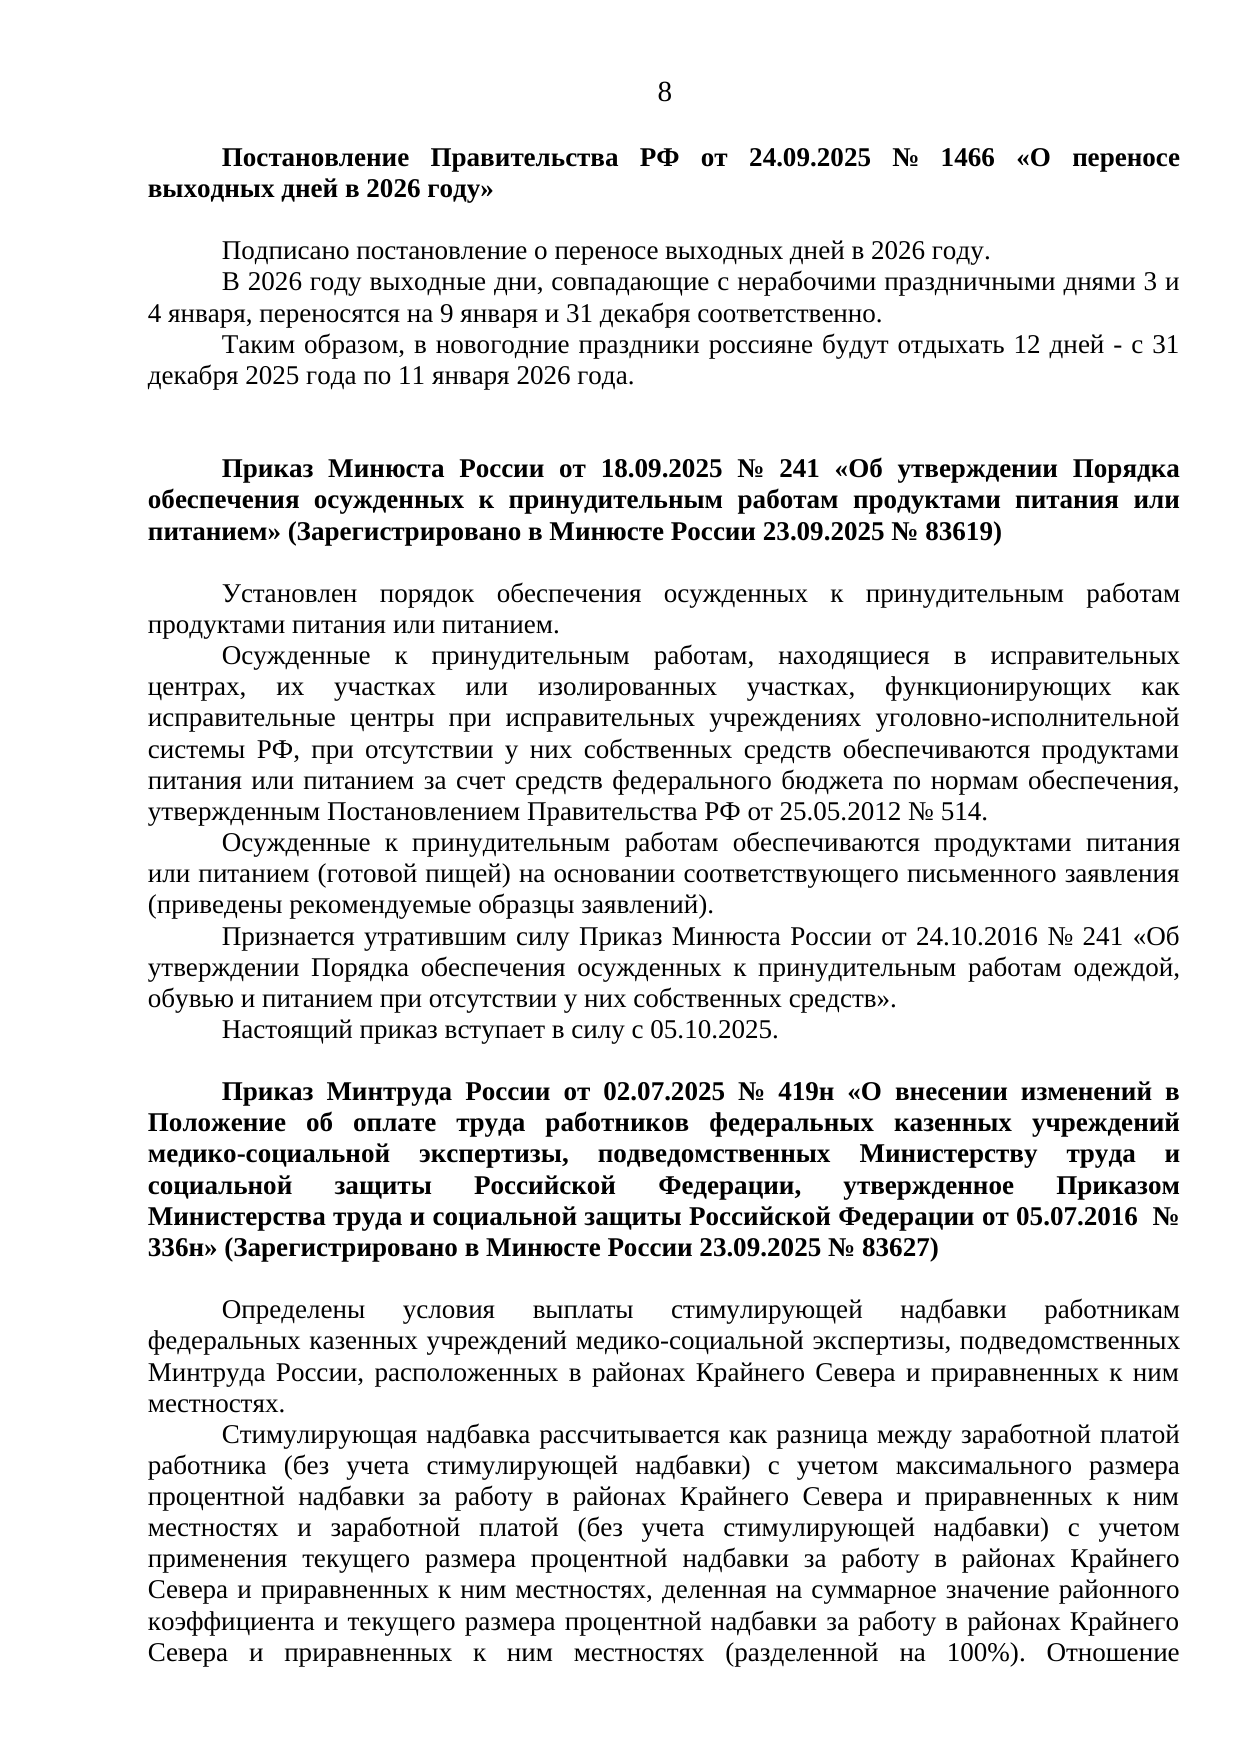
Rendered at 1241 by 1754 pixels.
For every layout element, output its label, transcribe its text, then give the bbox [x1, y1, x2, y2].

text Установлен порядок обеспечения осужденных к принудительным работам продуктами питания или питанием. [148, 577, 1181, 639]
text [148, 1418, 1181, 1667]
text Осужденные к принудительным работам, находящиеся в исправительных центрах, их участках или изолированных участках, функционирующих как исправительные центры при исправительных учреждениях уголовно-исполнительной системы РФ, при отсутствии у них собственных средств обеспечиваются продуктами питания или питанием за счет средств федерального бюджета по нормам обеспечения, утвержденным Постановлением Правительства РФ от 25.05.2012 № 514. [148, 639, 1181, 826]
text Определены условия выплаты стимулирующей надбавки работникам федеральных казенных учреждений медико-социальной экспертизы, подведомственных Минтруда России, расположенных в районах Крайнего Севера и приравненных к ним местностях. [148, 1293, 1181, 1418]
text Приказ Минюста России от 18.09.2025 № 241 «Об утверждении Порядка обеспечения осужденных к принудительным работам продуктами питания или питанием» (Зарегистрировано в Минюсте России 23.09.2025 № 83619) [148, 452, 1181, 546]
text Признается утратившим силу Приказ Минюста России от 24.10.2016 № 241 «Об утверждении Порядка обеспечения осужденных к принудительным работам одеждой, обувью и питанием при отсутствии у них собственных средств». [148, 919, 1181, 1013]
text Настоящий приказ вступает в силу с 05.10.2025. [148, 1013, 1181, 1044]
text Приказ Минтруда России от 02.07.2025 № 419н «О внесении изменений в Положение об оплате труда работников федеральных казенных учреждений медико-социальной экспертизы, подведомственных Министерству труда и социальной защиты Российской Федерации, утвержденное Приказом Министерства труда и социальной защиты Российской Федерации от 05.07.2016 № 336н» (Зарегистрировано в Минюсте России 23.09.2025 № 83627) [148, 1075, 1181, 1262]
text В 2026 году выходные дни, совпадающие с нерабочими праздничными днями 3 и 4 января, переносятся на 9 января и 31 декабря соответственно. [148, 266, 1181, 328]
text Постановление Правительства РФ от 24.09.2025 № 1466 «О переносе выходных дней в 2026 году» [148, 141, 1181, 203]
text Подписано постановление о переносе выходных дней в 2026 году. [148, 234, 1181, 266]
text Таким образом, в новогодние праздники россияне будут отдыхать 12 дней - с 31 декабря 2025 года по 11 января 2026 года. [148, 328, 1181, 390]
text Осужденные к принудительным работам обеспечиваются продуктами питания или питанием (готовой пищей) на основании соответствующего письменного заявления (приведены рекомендуемые образцы заявлений). [148, 826, 1181, 919]
